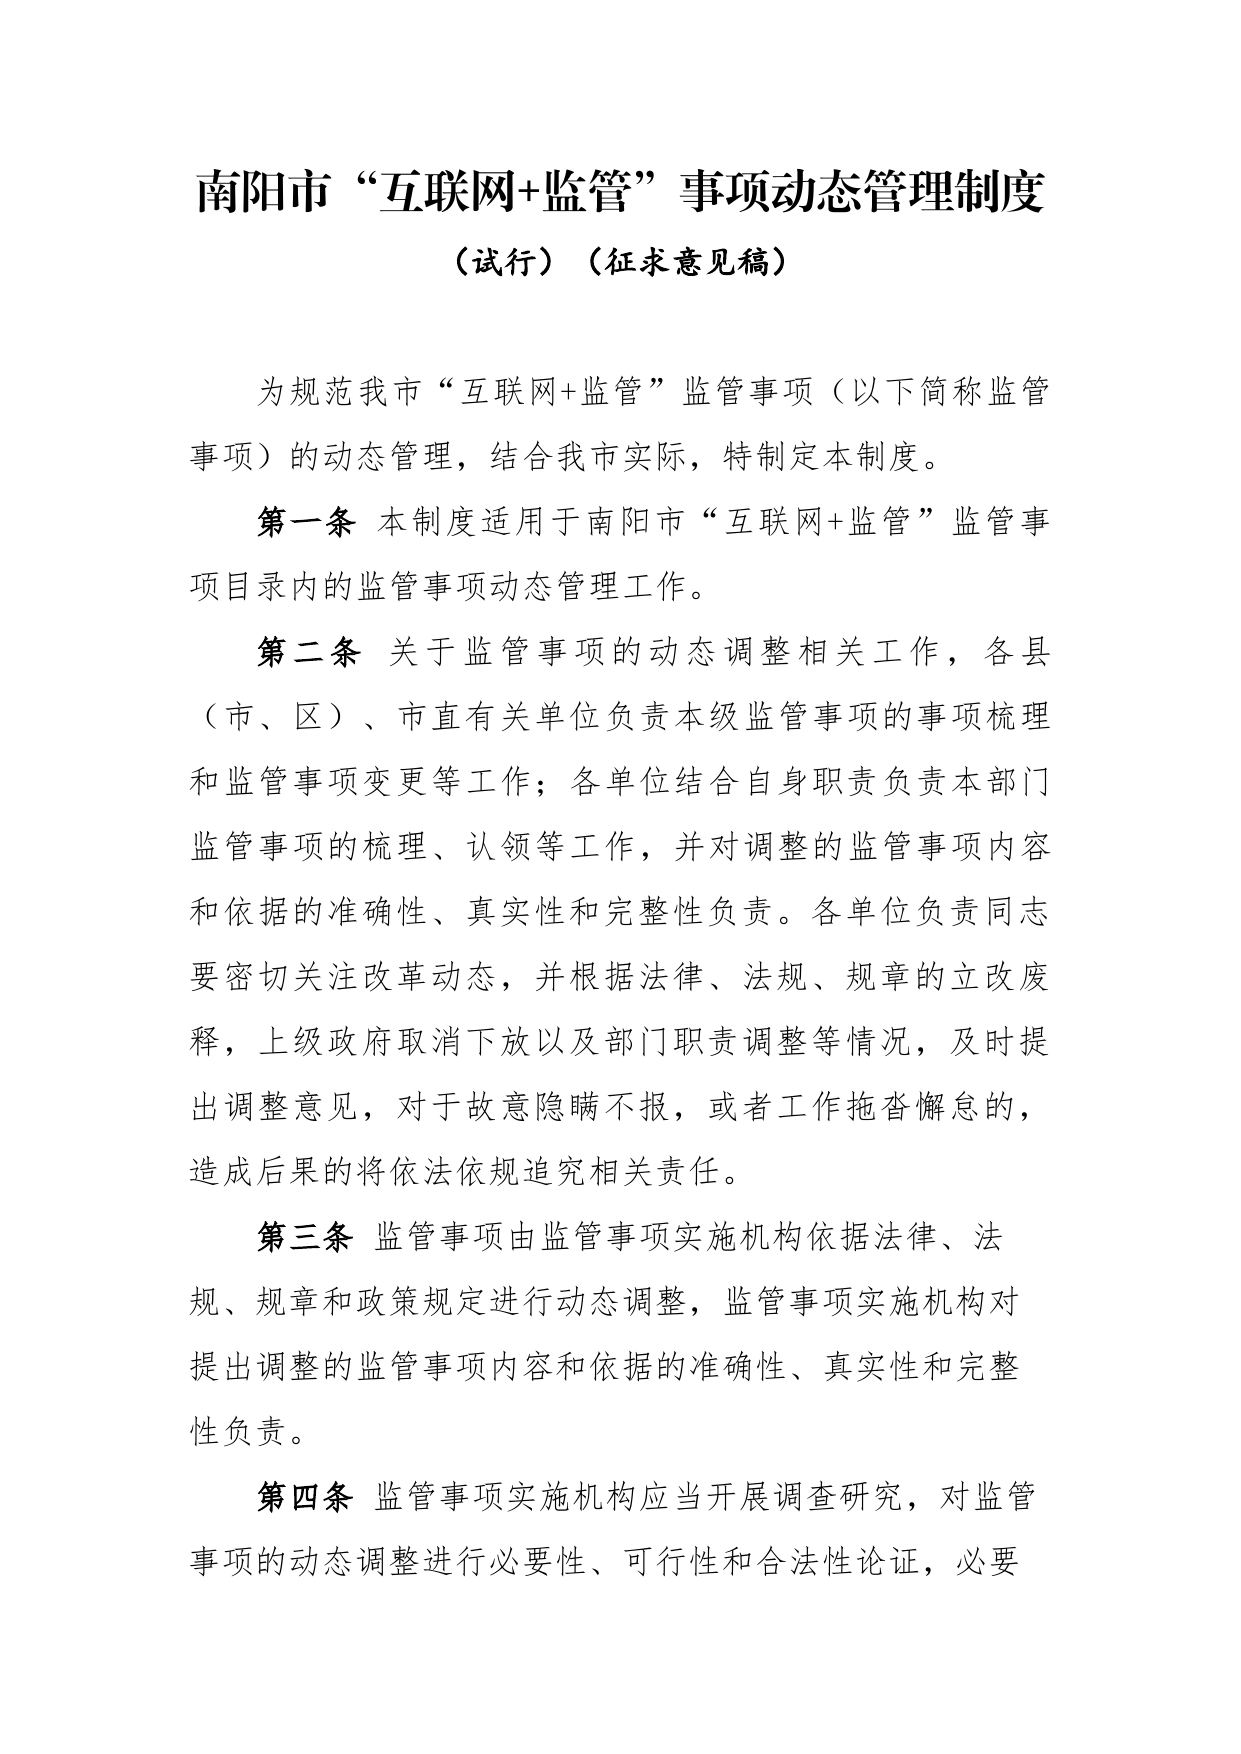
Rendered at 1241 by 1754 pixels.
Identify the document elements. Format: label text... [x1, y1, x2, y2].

text 南阳市“互联网+监管”事项动态管理制度 [187, 162, 1053, 227]
list 第三条 监管事项由监管事项实施机构依据法律、法规、规章和政策规定进行动态调整，监管事项实施机构对提出调整的监管事项内容和依据的准确性、真实性和完整性负责。 [187, 1202, 1053, 1462]
text （试行）（征求意见稿） [187, 227, 1053, 292]
list 第二条 关于监管事项的动态调整相关工作，各县（市、区）、市直有关单位负责本级监管事项的事项梳理和监管事项变更等工作；各单位结合自身职责负责本部门监管事项的梳理、认领等工作，并对调整的监管事项内容和依据的准确性、真实性和完整性负责。各单位负责同志要密切关注改革动态，并根据法律、法规、规章的立改废释，上级政府取消下放以及部门职责调整等情况，及时提出调整意见，对于故意隐瞒不报，或者工作拖沓懈怠的，造成后果的将依法依规追究相关责任。 [187, 617, 1053, 1202]
text 为规范我市“互联网+监管”监管事项（以下简称监管事项）的动态管理，结合我市实际，特制定本制度。 [187, 357, 1053, 487]
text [187, 1462, 1053, 1592]
list 第一条 本制度适用于南阳市“互联网+监管”监管事项目录内的监管事项动态管理工作。 [187, 487, 1053, 617]
